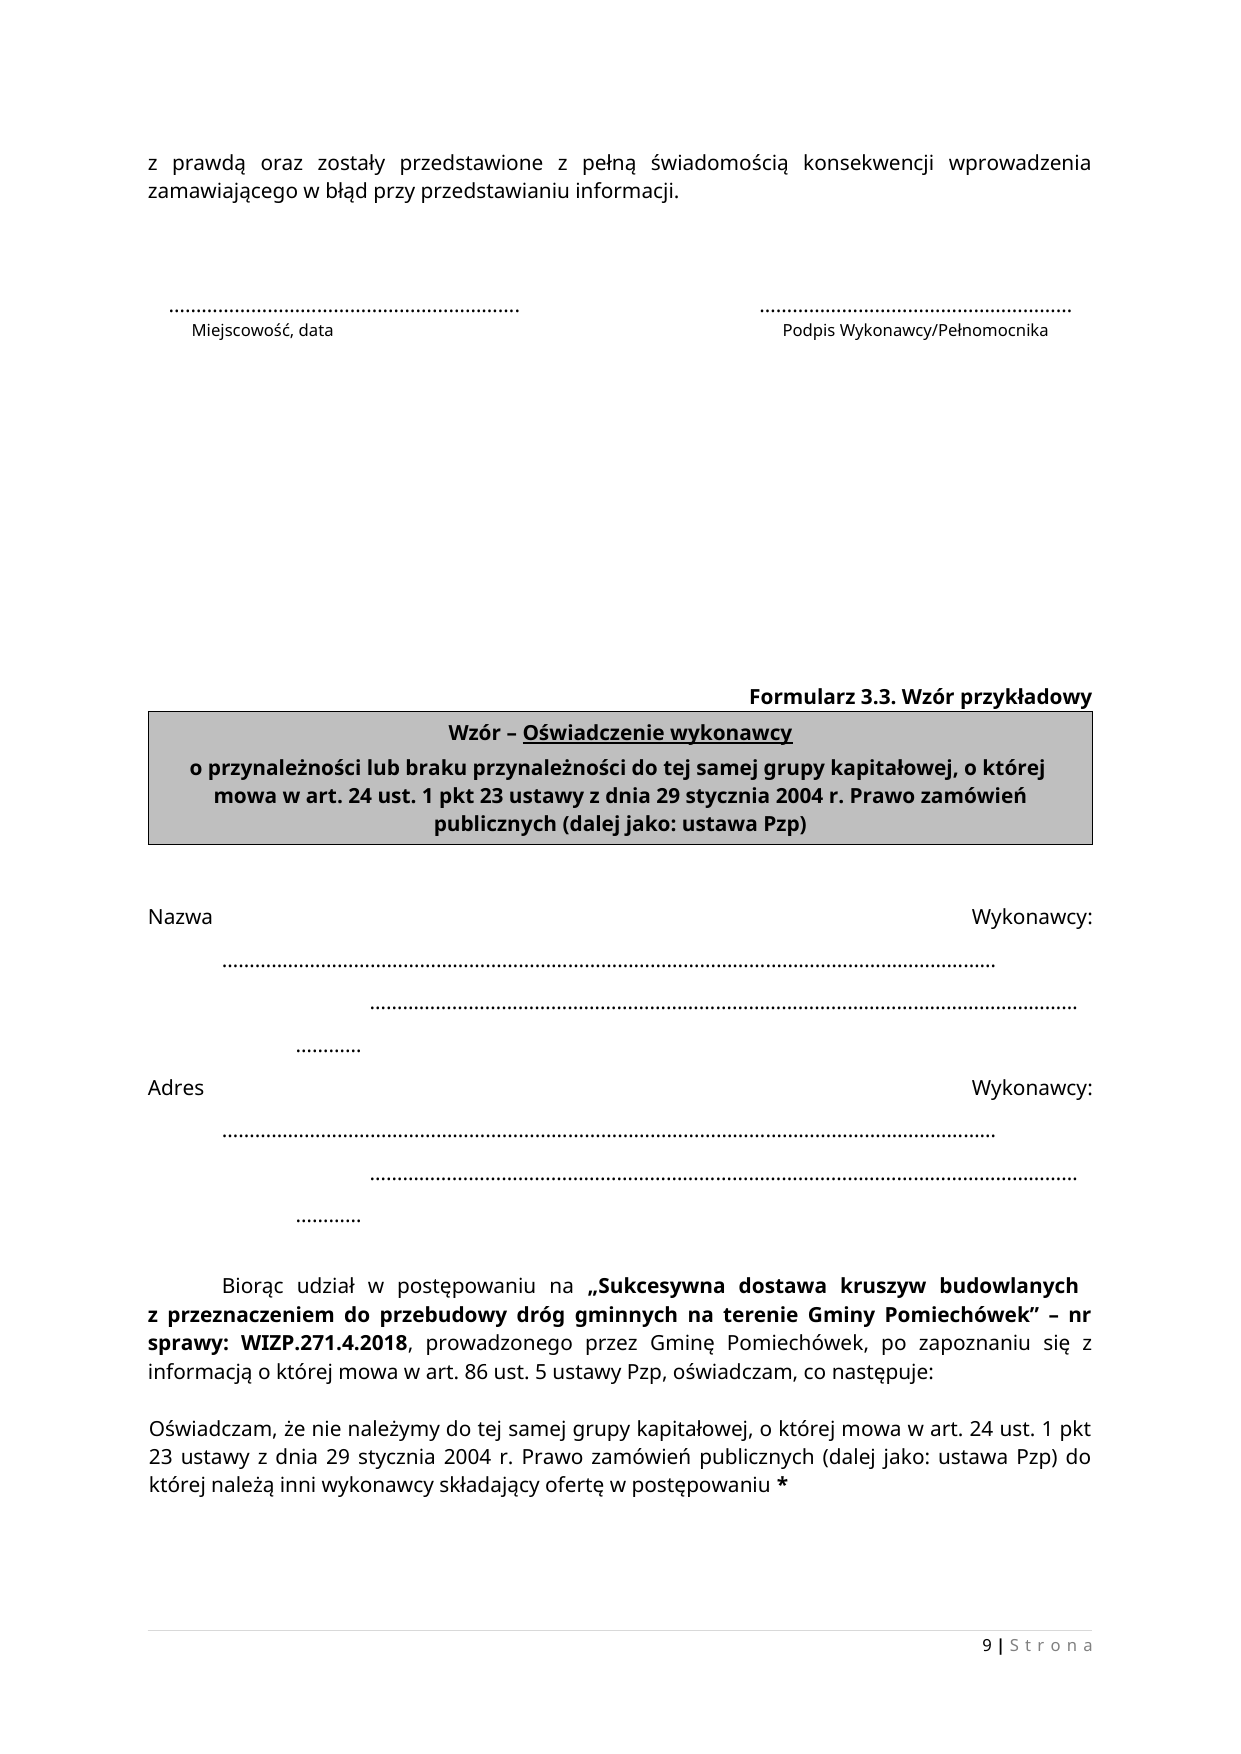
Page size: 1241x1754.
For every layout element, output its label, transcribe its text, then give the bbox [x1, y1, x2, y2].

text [148, 148, 1092, 204]
text ………………………………………………………. ………………………………………………… [148, 290, 1092, 318]
table_header Wzór – Oświadczenie wykonawcy o przynależności lub braku przynależności do tej samej grupy kapitałowej, o której mowa w art. 24 ust. 1 pkt 23 ustawy z dnia 29 stycznia 2004 r. Prawo zamówień publicznych (dalej jako: ustawa Pzp) [149, 712, 1092, 844]
text …………………………………………………………………………………………………………………………… [295, 987, 1092, 1058]
text Nazwa Wykonawcy: …………………………………………………………………………………………………………………………… [148, 902, 1092, 973]
text Biorąc udział w postępowaniu na „Sukcesywna dostawa kruszyw budowlanych z przeznaczeniem do przebudowy dróg gminnych na terenie Gminy Pomiechówek” – nr sprawy: WIZP.271.4.2018, prowadzonego przez Gminę Pomiechówek, po zapoznaniu się z informacją o której mowa w art. 86 ust. 5 ustawy Pzp, oświadczam, co następuje: [148, 1271, 1092, 1385]
text Oświadczam, że nie należymy do tej samej grupy kapitałowej, o której mowa w art. 24 ust. 1 pkt 23 ustawy z dnia 29 stycznia 2004 r. Prawo zamówień publicznych (dalej jako: ustawa Pzp) do której należą inni wykonawcy składający ofertę w postępowaniu * [149, 1414, 1092, 1499]
text Adres Wykonawcy: …………………………………………………………………………………………………………………………… [148, 1073, 1092, 1144]
text …………………………………………………………………………………………………………………………… [295, 1158, 1092, 1229]
text Miejscowość, data Podpis Wykonawcy/Pełnomocnika [148, 318, 1092, 341]
text Formularz 3.3. Wzór przykładowy [148, 682, 1092, 711]
